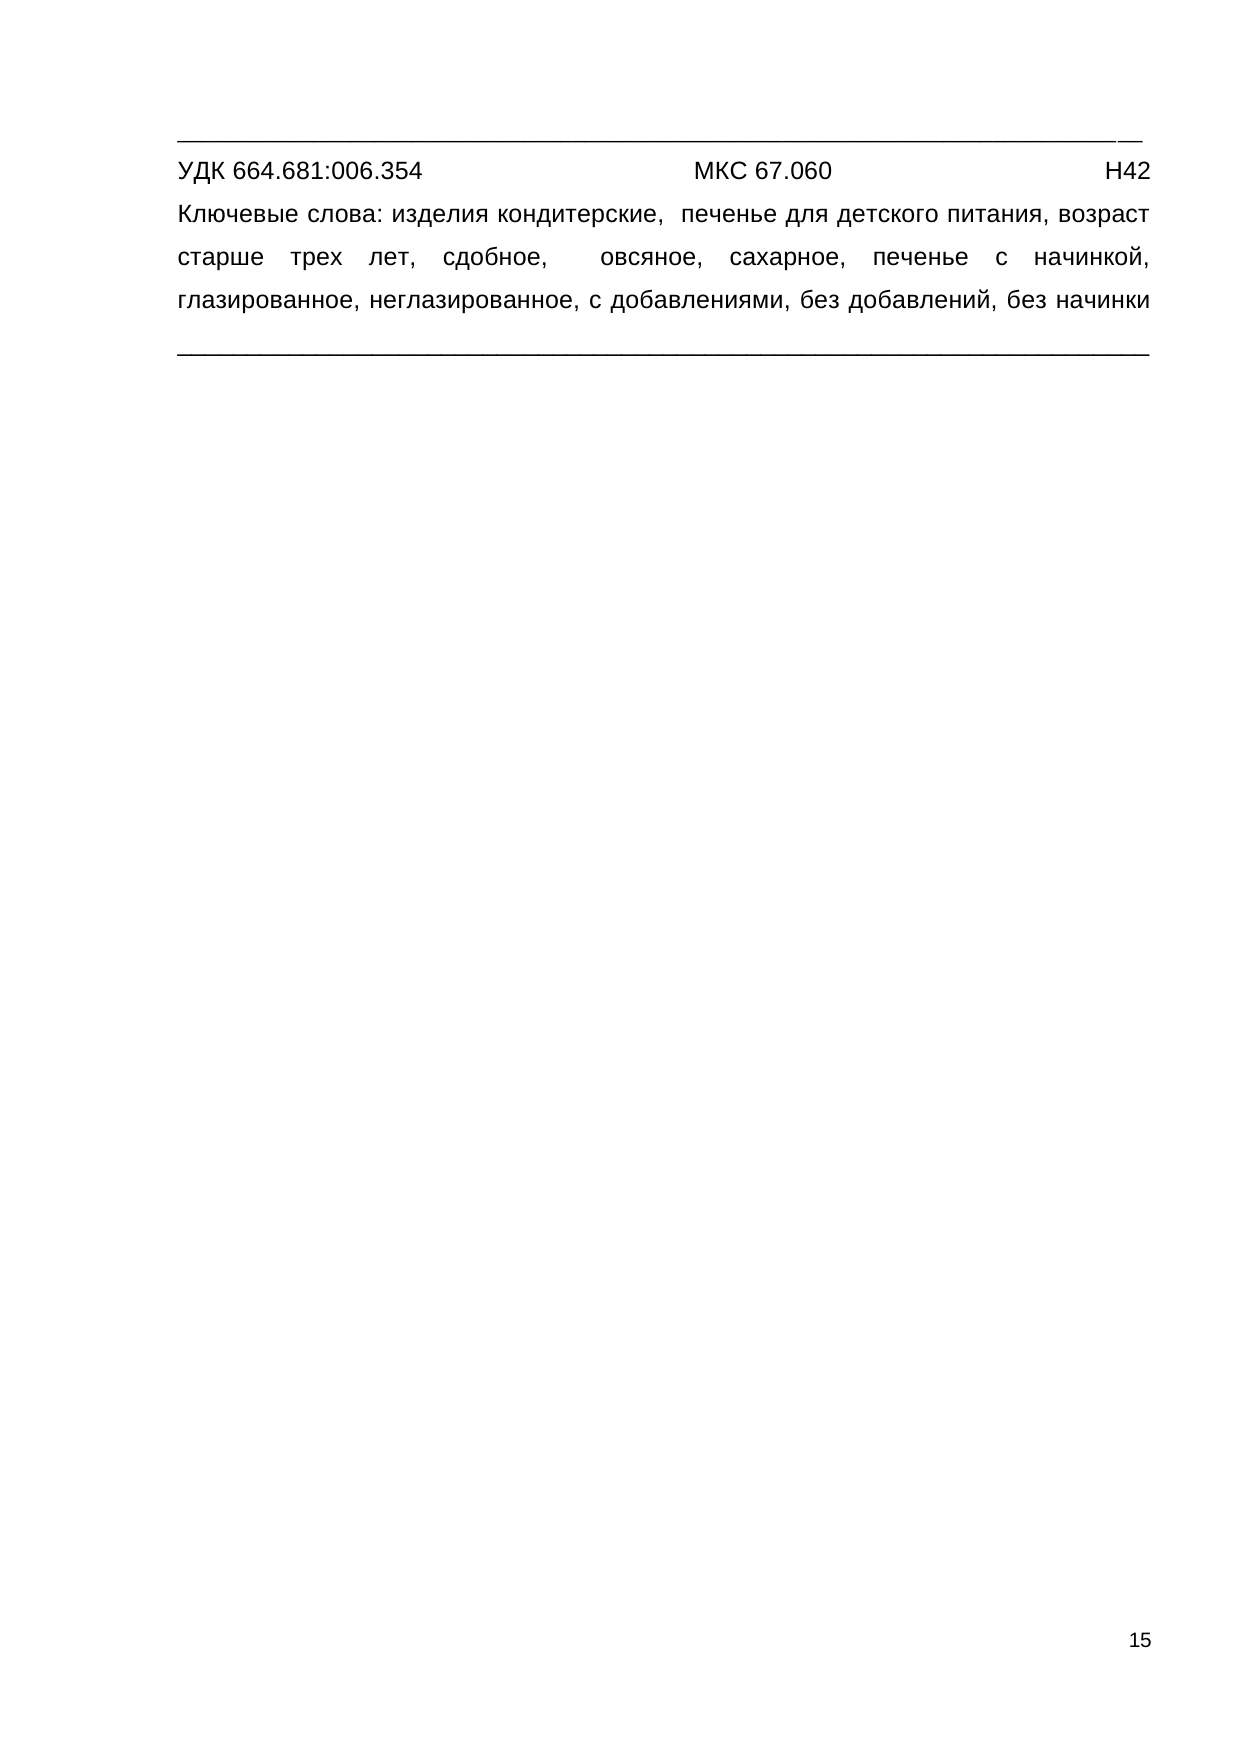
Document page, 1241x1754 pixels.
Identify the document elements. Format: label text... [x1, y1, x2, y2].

text ______________________________________________________________________________ [177, 118, 1152, 143]
text УДК 664.681:006.354 МКС 67.060 Н42 Ключевые слова: изделия кондитерские, печенье для детского питания, возраст старше трех лет, сдобное, овсяное, сахарное, печенье с начинкой, глазированное, неглазированное, с добавлениями, без добавлений, без начинки ______________________________________________________________________ [177, 156, 1152, 357]
